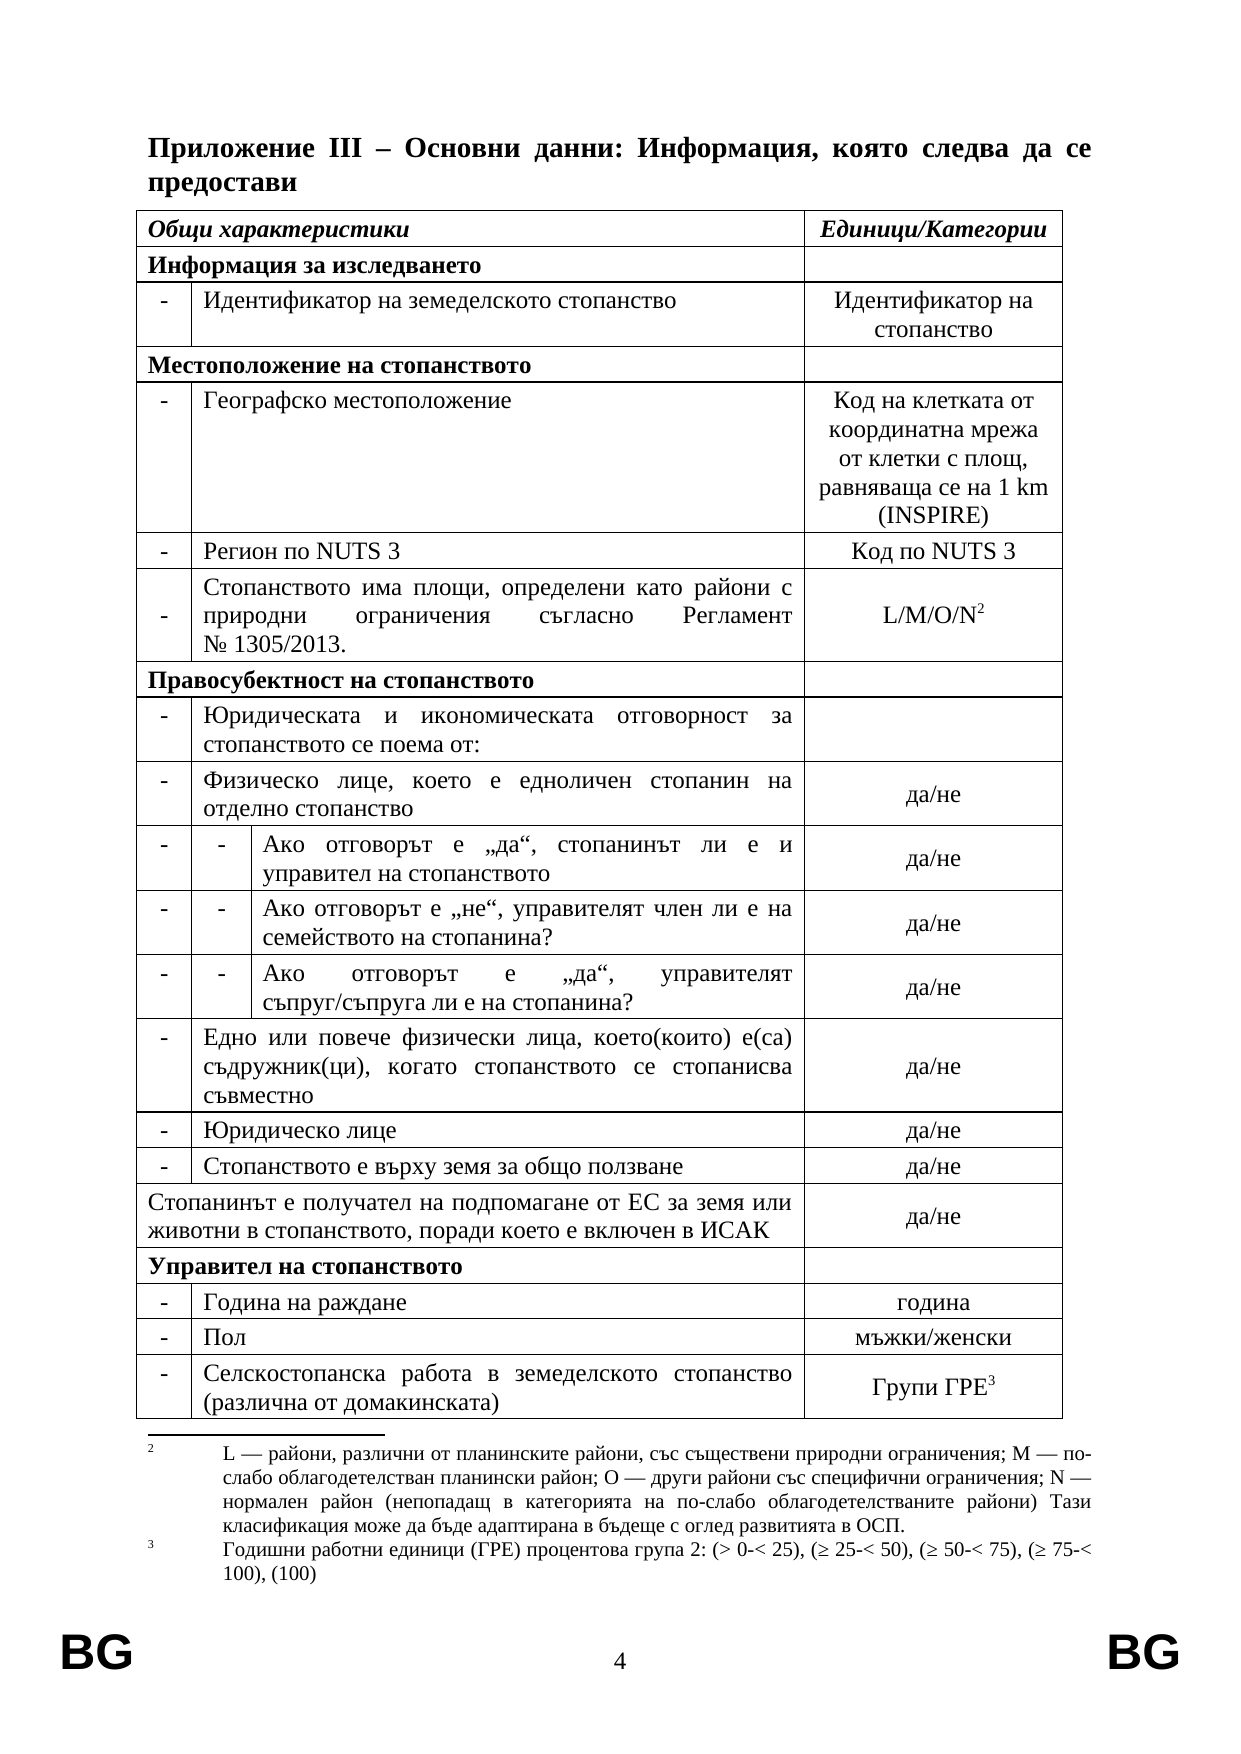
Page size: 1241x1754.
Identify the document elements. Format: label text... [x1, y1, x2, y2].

table_cell да/не [805, 1148, 1062, 1183]
table_cell - [192, 955, 251, 1018]
table_cell Идентификатор на стопанство [805, 283, 1062, 346]
table_cell да/не [805, 762, 1062, 825]
table_cell - [137, 955, 191, 1018]
table_cell - [137, 762, 191, 825]
table_cell Селскостопанска работа в земеделското стопанство (различна от домакинската) [192, 1355, 804, 1418]
table_cell - [137, 891, 191, 954]
table_cell да/не [805, 1184, 1062, 1247]
table_cell Стопанството е върху земя за общо ползване [192, 1148, 804, 1183]
table_header Общи характеристики [137, 211, 804, 246]
table_cell - [137, 1355, 191, 1418]
table_cell Ако отговорът е „не“, управителят член ли е на семейството на стопанина? [252, 891, 804, 954]
table_cell да/не [805, 1113, 1062, 1147]
table_cell - [192, 826, 251, 889]
table_cell Код на клетката от координатна мрежа от клетки с площ, равняваща се на 1 km (INSPIRE) [805, 383, 1062, 532]
table_cell Юридическо лице [192, 1113, 804, 1147]
table_cell [805, 662, 1062, 696]
table_cell - [137, 1113, 191, 1147]
table_cell Година на раждане [192, 1284, 804, 1318]
table_cell Юридическата и икономическата отговорност за стопанството се поема от: [192, 698, 804, 761]
table_cell L/M/O/N [805, 569, 1062, 661]
table_cell Стопанинът е получател на подпомагане от ЕС за земя или животни в стопанството, поради което е включен в ИСАК [137, 1184, 804, 1247]
table_cell Код по NUTS 3 [805, 533, 1062, 568]
table_cell Физическо лице, което е едноличен стопанин на отделно стопанство [192, 762, 804, 825]
table_cell - [137, 569, 191, 661]
table_cell - [137, 1019, 191, 1111]
table_cell [805, 698, 1062, 761]
table_cell Информация за изследването [137, 247, 804, 281]
table_cell Управител на стопанството [137, 1248, 804, 1283]
table_cell - [137, 283, 191, 346]
table_cell - [192, 891, 251, 954]
table_cell да/не [805, 1019, 1062, 1111]
table_cell Ако отговорът е „да“, стопанинът ли е и управител на стопанството [252, 826, 804, 889]
table_cell Групи ГРЕ [805, 1355, 1062, 1418]
table_cell Ако отговорът е „да“, управителят съпруг/съпруга ли е на стопанина? [252, 955, 804, 1018]
table_cell Регион по NUTS 3 [192, 533, 804, 568]
table_cell година [805, 1284, 1062, 1318]
table_cell - [137, 698, 191, 761]
table_cell - [137, 1284, 191, 1318]
table_header Единици/Категории [805, 211, 1062, 246]
text Приложение ІІІ – Основни данни: Информация, която следва да се предостави [148, 131, 1093, 198]
table_cell да/не [805, 955, 1062, 1018]
table_cell Местоположение на стопанството [137, 347, 804, 381]
table_cell - [137, 383, 191, 532]
table_cell Идентификатор на земеделското стопанство [192, 283, 804, 346]
table_cell - [137, 1319, 191, 1354]
table_cell [805, 247, 1062, 281]
table_cell - [137, 1148, 191, 1183]
table_cell Пол [192, 1319, 804, 1354]
table_cell да/не [805, 891, 1062, 954]
table_cell [805, 347, 1062, 381]
table_cell - [137, 533, 191, 568]
table_cell Правосубектност на стопанството [137, 662, 804, 696]
table_cell мъжки/женски [805, 1319, 1062, 1354]
table_cell [805, 1248, 1062, 1283]
table_cell Стопанството има площи, определени като райони с природни ограничения съгласно Регламент № 1305/2013. [192, 569, 804, 661]
table_cell Географско местоположение [192, 383, 804, 532]
table_cell Едно или повече физически лица, което(които) е(са) съдружник(ци), когато стопанството се стопанисва съвместно [192, 1019, 804, 1111]
table_cell - [137, 826, 191, 889]
table_cell да/не [805, 826, 1062, 889]
